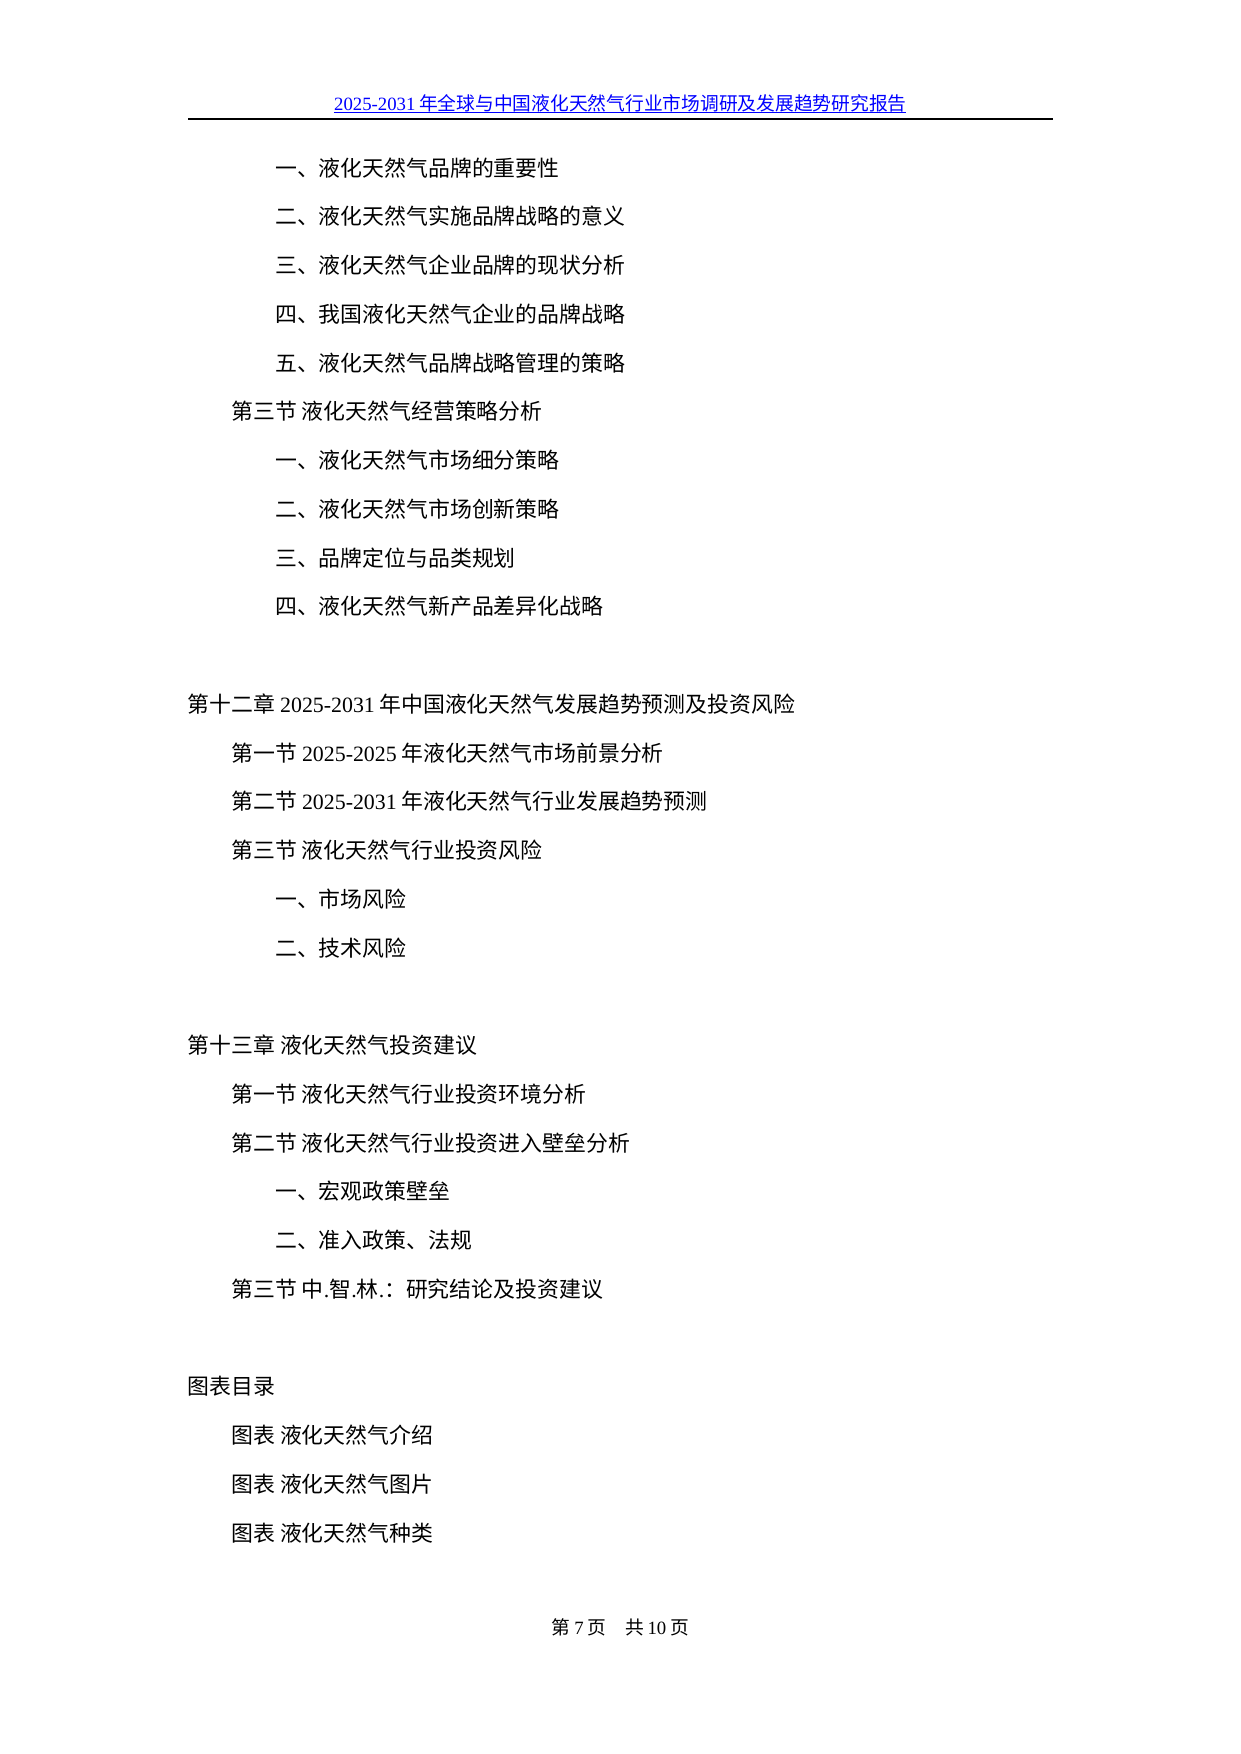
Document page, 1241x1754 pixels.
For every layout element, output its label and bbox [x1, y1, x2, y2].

text [187, 150, 1053, 1548]
